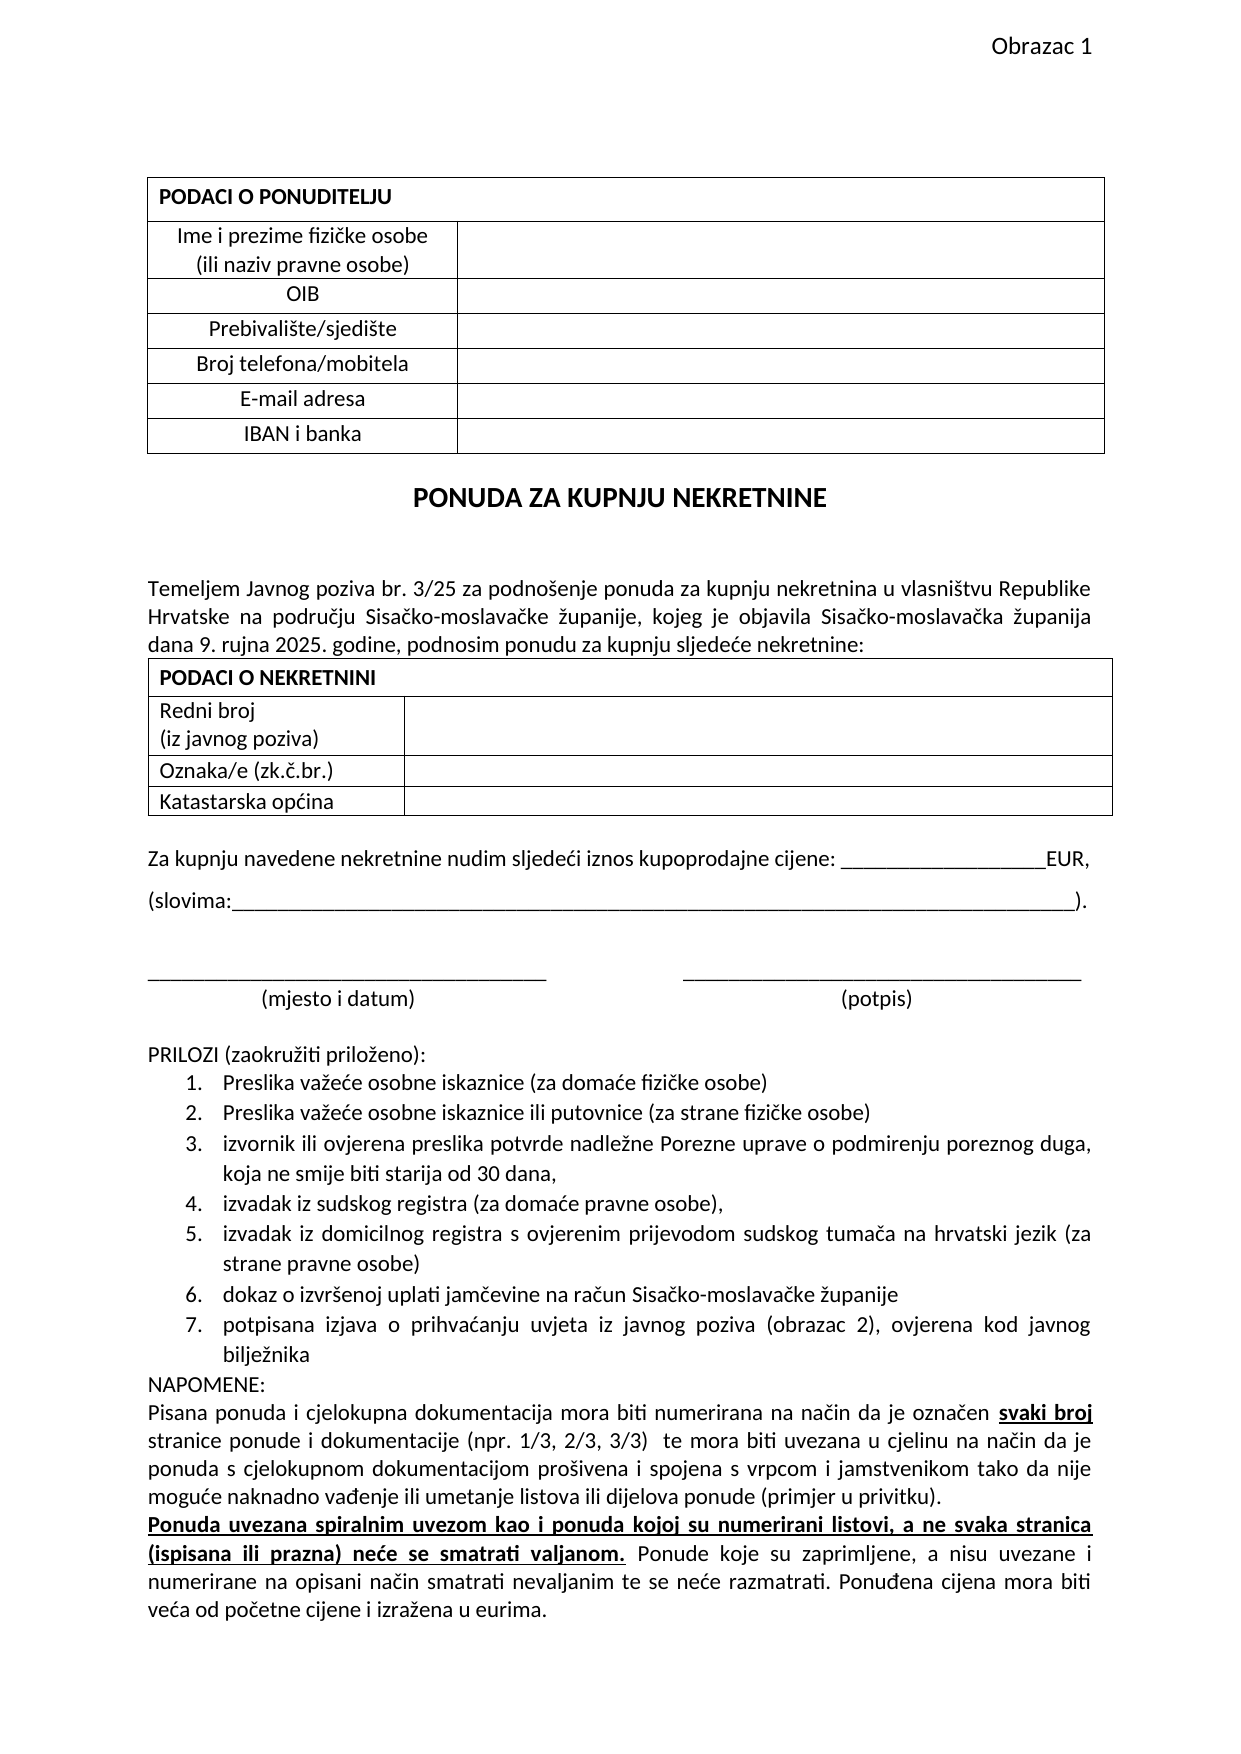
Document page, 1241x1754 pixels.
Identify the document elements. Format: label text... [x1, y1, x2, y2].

text Ponuda uvezana spiralnim uvezom kao i ponuda kojoj su numerirani listovi, a ne svaka stranica (ispisana ili prazna) neće se smatrati valjanom. Ponude koje su zaprimljene, a nisu uvezane i numerirane na opisani način smatrati nevaljanim te se neće razmatrati. Ponuđena cijena mora biti veća od početne cijene i izražena u eurima. [148, 1536, 1093, 1623]
text PRILOZI (zaokružiti priloženo): [148, 1040, 1093, 1068]
table_cell Oznaka/e (zk.č.br.) [149, 756, 404, 786]
table_cell Prebivalište/sjedište [148, 314, 457, 348]
table_cell E-mail adresa [148, 384, 457, 418]
list izvadak iz domicilnog registra s ovjerenim prijevodom sudskog tumača na hrvatski jezik (za strane pravne osobe) [185, 1219, 1093, 1277]
table_cell [458, 314, 1104, 348]
list izvornik ili ovjerena preslika potvrde nadležne Porezne uprave o podmirenju poreznog duga, koja ne smije biti starija od 30 dana, [185, 1129, 1093, 1187]
text Pisana ponuda i cjelokupna dokumentacija mora biti numerirana na način da je označen svaki broj stranice ponude i dokumentacije (npr. 1/3, 2/3, 3/3) te mora biti uvezana u cjelinu na način da je ponuda s cjelokupnom dokumentacijom prošivena i spojena s vrpcom i jamstvenikom tako da nije moguće naknadno vađenje ili umetanje listova ili dijelova ponude (primjer u privitku). [148, 1398, 1093, 1510]
table_cell Redni broj (iz javnog poziva) [149, 697, 404, 755]
list potpisana izjava o prihvaćanju uvjeta iz javnog poziva (obrazac 2), ovjerena kod javnog bilježnika [185, 1310, 1093, 1368]
table_cell [405, 697, 1112, 755]
list dokaz o izvršenoj uplati jamčevine na račun Sisačko-moslavačke županije [185, 1280, 1093, 1308]
list izvadak iz sudskog registra (za domaće pravne osobe), [185, 1189, 1093, 1217]
table_cell Broj telefona/mobitela [148, 349, 457, 383]
text ___________________________________ ___________________________________ [148, 956, 1093, 984]
text Za kupnju navedene nekretnine nudim sljedeći iznos kupoprodajne cijene: __________________EUR, (slovima:__________________________________________________________________________). [148, 844, 1093, 914]
table_cell OIB [148, 279, 457, 313]
subtitle PONUDA ZA KUPNJU NEKRETNINE [148, 479, 1093, 514]
table_cell [458, 349, 1104, 383]
list Preslika važeće osobne iskaznice ili putovnice (za strane fizičke osobe) [185, 1098, 1093, 1126]
table_cell IBAN i banka [148, 419, 457, 453]
table_cell [405, 787, 1112, 815]
list Preslika važeće osobne iskaznice (za domaće fizičke osobe) [185, 1068, 1093, 1096]
text Temeljem Javnog poziva br. 3/25 za podnošenje ponuda za kupnju nekretnina u vlasništvu Republike Hrvatske na području Sisačko-moslavačke županije, kojeg je objavila Sisačko-moslavačka županija dana 9. rujna 2025. godine, podnosim ponudu za kupnju sljedeće nekretnine: [148, 574, 1093, 658]
table_cell [458, 222, 1104, 278]
table_cell Katastarska općina [149, 787, 404, 815]
table_cell [458, 279, 1104, 313]
table_cell Ime i prezime fizičke osobe (ili naziv pravne osobe) [148, 222, 457, 278]
table_header PODACI O NEKRETNINI [149, 659, 1112, 696]
table_header PODACI O PONUDITELJU [148, 178, 1104, 221]
table_cell [458, 419, 1104, 453]
text (mjesto i datum) (potpis) [148, 984, 1093, 1012]
table_cell [405, 756, 1112, 786]
text NAPOMENE: [148, 1370, 1093, 1398]
table_cell [458, 384, 1104, 418]
text Ponuda uvezana spiralnim uvezom kao i ponuda kojoj su numerirani listovi, a ne svaka stranica (ispisana ili prazna) neće se smatrati valjanom. Ponude koje su zaprimljene, a nisu uvezane i numerirane na opisani način smatrati nevaljanim te se neće razmatrati. Ponuđena cijena mora biti veća od početne cijene i izražena u eurima. [148, 1510, 1093, 1534]
